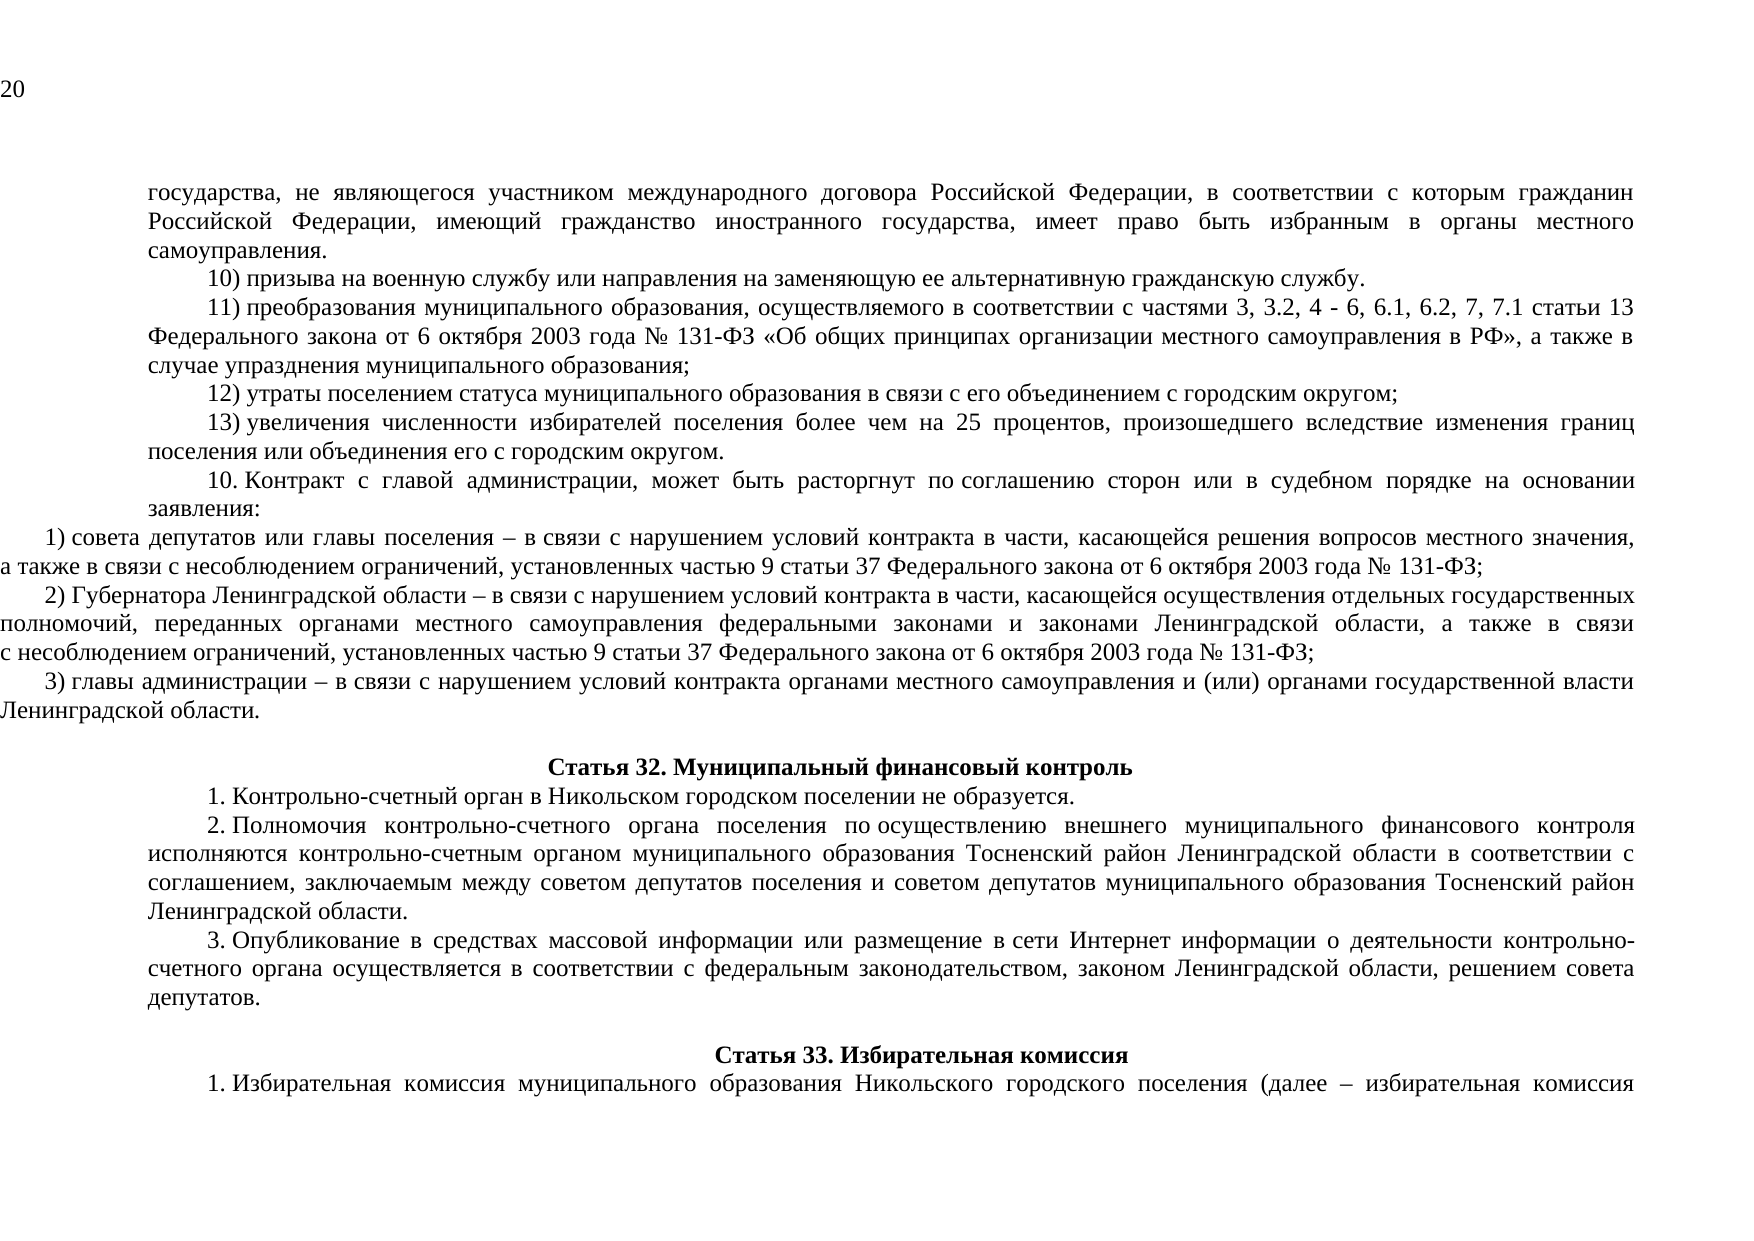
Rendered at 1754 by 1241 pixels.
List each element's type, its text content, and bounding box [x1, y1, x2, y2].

list главы администрации – в связи с нарушением условий контракта органами местного самоуправления и (или) органами государственной власти Ленинградской области. [0, 666, 1636, 723]
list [148, 177, 1636, 263]
list Полномочия контрольно-счетного органа поселения по осуществлению внешнего муниципального финансового контроля исполняются контрольно-счетным органом муниципального образования Тосненский район Ленинградской области в соответствии с соглашением, заключаемым между советом депутатов поселения и советом депутатов муниципального образования Тосненский район Ленинградской области. [148, 810, 1636, 925]
list преобразования муниципального образования, осуществляемого в соответствии с частями 3, 3.2, 4 - 6, 6.1, 6.2, 7, 7.1 статьи 13 Федерального закона от 6 октября 2003 года № 131-ФЗ «Об общих принципах организации местного самоуправления в РФ», а также в случае упразднения муниципального образования; [148, 292, 1636, 378]
text Статья 33. Избирательная комиссия [148, 1040, 1636, 1068]
list Опубликование в средствах массовой информации или размещение в сети Интернет информации о деятельности контрольно-счетного органа осуществляется в соответствии с федеральным законодательством, законом Ленинградской области, решением совета депутатов. [148, 925, 1636, 1011]
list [148, 1068, 1636, 1097]
list утраты поселением статуса муниципального образования в связи с его объединением с городским округом; [148, 378, 1636, 407]
list Контрольно-счетный орган в Никольском городском поселении не образуется. [148, 781, 1636, 810]
text Статья 32. Муниципальный финансовый контроль [0, 752, 1636, 781]
list совета депутатов или главы поселения – в связи с нарушением условий контракта в части, касающейся решения вопросов местного значения, а также в связи с несоблюдением ограничений, установленных частью 9 статьи 37 Федерального закона от 6 октября 2003 года № 131-ФЗ; [0, 522, 1636, 580]
list Губернатора Ленинградской области – в связи с нарушением условий контракта в части, касающейся осуществления отдельных государственных полномочий, переданных органами местного самоуправления федеральными законами и законами Ленинградской области, а также в связи с несоблюдением ограничений, установленных частью 9 статьи 37 Федерального закона от 6 октября 2003 года № 131-ФЗ; [0, 580, 1636, 666]
list увеличения численности избирателей поселения более чем на 25 процентов, произошедшего вследствие изменения границ поселения или объединения его с городским округом. [148, 407, 1636, 465]
list Контракт с главой администрации, может быть расторгнут по соглашению сторон или в судебном порядке на основании заявления: [148, 465, 1636, 522]
list призыва на военную службу или направления на заменяющую ее альтернативную гражданскую службу. [148, 263, 1636, 292]
